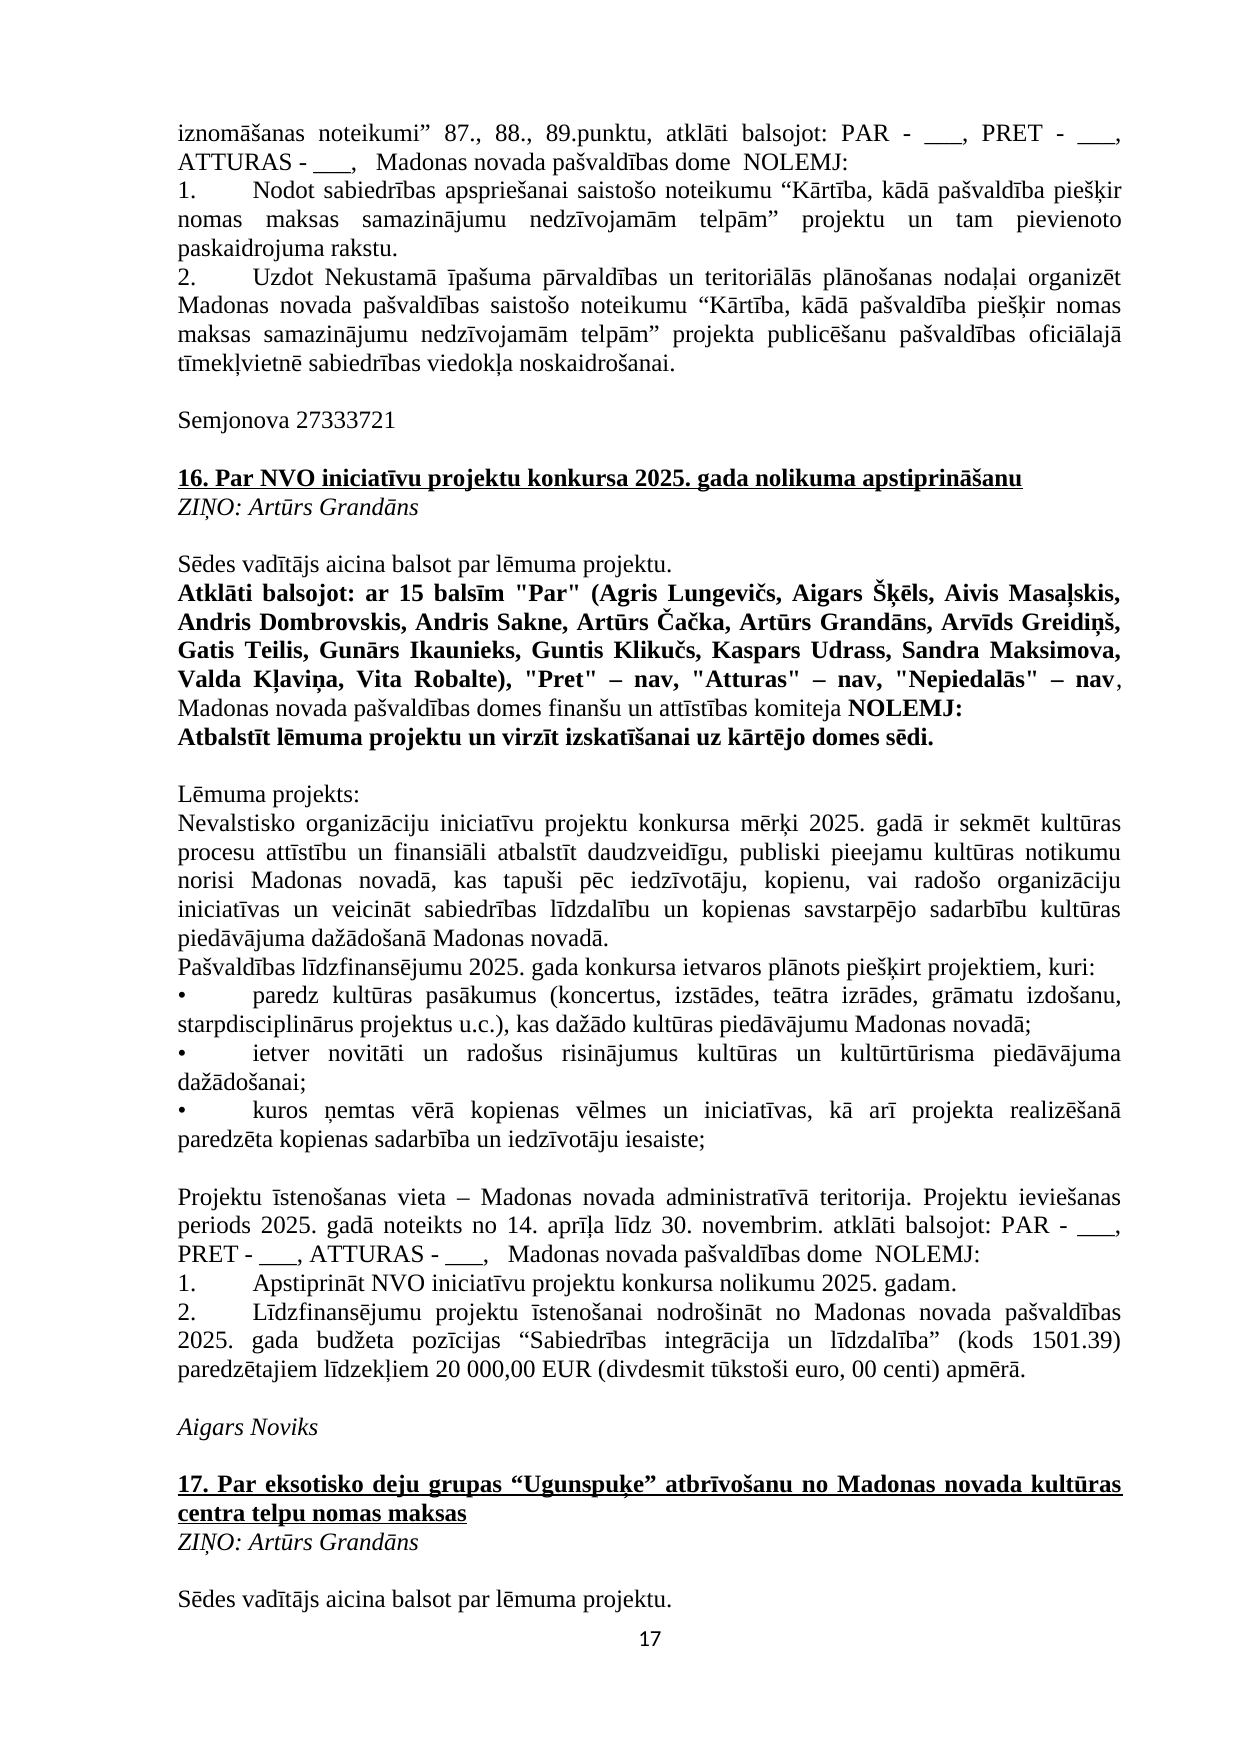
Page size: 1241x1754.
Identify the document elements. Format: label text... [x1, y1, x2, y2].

text 16. Par NVO iniciatīvu projektu konkursa 2025. gada nolikuma apstiprināšanu [177, 463, 1122, 492]
text • kuros ņemtas vērā kopienas vēlmes un iniciatīvas, kā arī projekta realizēšanā paredzēta kopienas sadarbība un iedzīvotāju iesaiste; [177, 1096, 1122, 1153]
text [177, 118, 1122, 176]
text Nevalstisko organizāciju iniciatīvu projektu konkursa mērķi 2025. gadā ir sekmēt kultūras procesu attīstību un finansiāli atbalstīt daudzveidīgu, publiski pieejamu kultūras notikumu norisi Madonas novadā, kas tapuši pēc iedzīvotāju, kopienu, vai radošo organizāciju iniciatīvas un veicināt sabiedrības līdzdalību un kopienas savstarpējo sadarbību kultūras piedāvājuma dažādošanā Madonas novadā. [177, 808, 1122, 952]
text 1. Nodot sabiedrības apspriešanai saistošo noteikumu “Kārtība, kādā pašvaldība piešķir nomas maksas samazinājumu nedzīvojamām telpām” projektu un tam pievienoto paskaidrojuma rakstu. [177, 176, 1122, 262]
text Lēmuma projekts: [177, 779, 1122, 808]
text Sēdes vadītājs aicina balsot par lēmuma projektu. [177, 1584, 1122, 1613]
text Atklāti balsojot: ar 15 balsīm "Par" (Agris Lungevičs, Aigars Šķēls, Aivis Masaļskis, Andris Dombrovskis, Andris Sakne, Artūrs Čačka, Artūrs Grandāns, Arvīds Greidiņš, Gatis Teilis, Gunārs Ikaunieks, Guntis Klikučs, Kaspars Udrass, Sandra Maksimova, Valda Kļaviņa, Vita Robalte), "Pret" – nav, "Atturas" – nav, "Nepiedalās" – nav, Madonas novada pašvaldības domes finanšu un attīstības komiteja NOLEMJ: [177, 578, 1122, 722]
text 2. Līdzfinansējumu projektu īstenošanai nodrošināt no Madonas novada pašvaldības 2025. gada budžeta pozīcijas “Sabiedrības integrācija un līdzdalība” (kods 1501.39) paredzētajiem līdzekļiem 20 000,00 EUR (divdesmit tūkstoši euro, 00 centi) apmērā. [177, 1297, 1122, 1383]
text Aigars Noviks [177, 1412, 1122, 1441]
text 17. Par eksotisko deju grupas “Ugunspuķe” atbrīvošanu no Madonas novada kultūras centra telpu nomas maksas [177, 1469, 1122, 1494]
text • paredz kultūras pasākumus (koncertus, izstādes, teātra izrādes, grāmatu izdošanu, starpdisciplinārus projektus u.c.), kas dažādo kultūras piedāvājumu Madonas novadā; [177, 981, 1122, 1038]
text Atbalstīt lēmuma projektu un virzīt izskatīšanai uz kārtējo domes sēdi. [177, 722, 1122, 751]
text Semjonova 27333721 [177, 406, 1122, 434]
text 1. Apstiprināt NVO iniciatīvu projektu konkursa nolikumu 2025. gadam. [177, 1268, 1122, 1297]
text • ietver novitāti un radošus risinājumus kultūras un kultūrtūrisma piedāvājuma dažādošanai; [177, 1038, 1122, 1096]
text Projektu īstenošanas vieta – Madonas novada administratīvā teritorija. Projektu ieviešanas periods 2025. gadā noteikts no 14. aprīļa līdz 30. novembrim. atklāti balsojot: PAR - ___, PRET - ___, ATTURAS - ___, Madonas novada pašvaldības dome NOLEMJ: [177, 1182, 1122, 1268]
text Sēdes vadītājs aicina balsot par lēmuma projektu. [177, 549, 1122, 578]
text 17. Par eksotisko deju grupas “Ugunspuķe” atbrīvošanu no Madonas novada kultūras centra telpu nomas maksas [177, 1495, 1122, 1527]
text 2. Uzdot Nekustamā īpašuma pārvaldības un teritoriālās plānošanas nodaļai organizēt Madonas novada pašvaldības saistošo noteikumu “Kārtība, kādā pašvaldība piešķir nomas maksas samazinājumu nedzīvojamām telpām” projekta publicēšanu pašvaldības oficiālajā tīmekļvietnē sabiedrības viedokļa noskaidrošanai. [177, 262, 1122, 377]
text ZIŅO: Artūrs Grandāns [177, 1527, 1122, 1556]
text Pašvaldības līdzfinansējumu 2025. gada konkursa ietvaros plānots piešķirt projektiem, kuri: [177, 952, 1122, 981]
text ZIŅO: Artūrs Grandāns [177, 492, 1122, 521]
